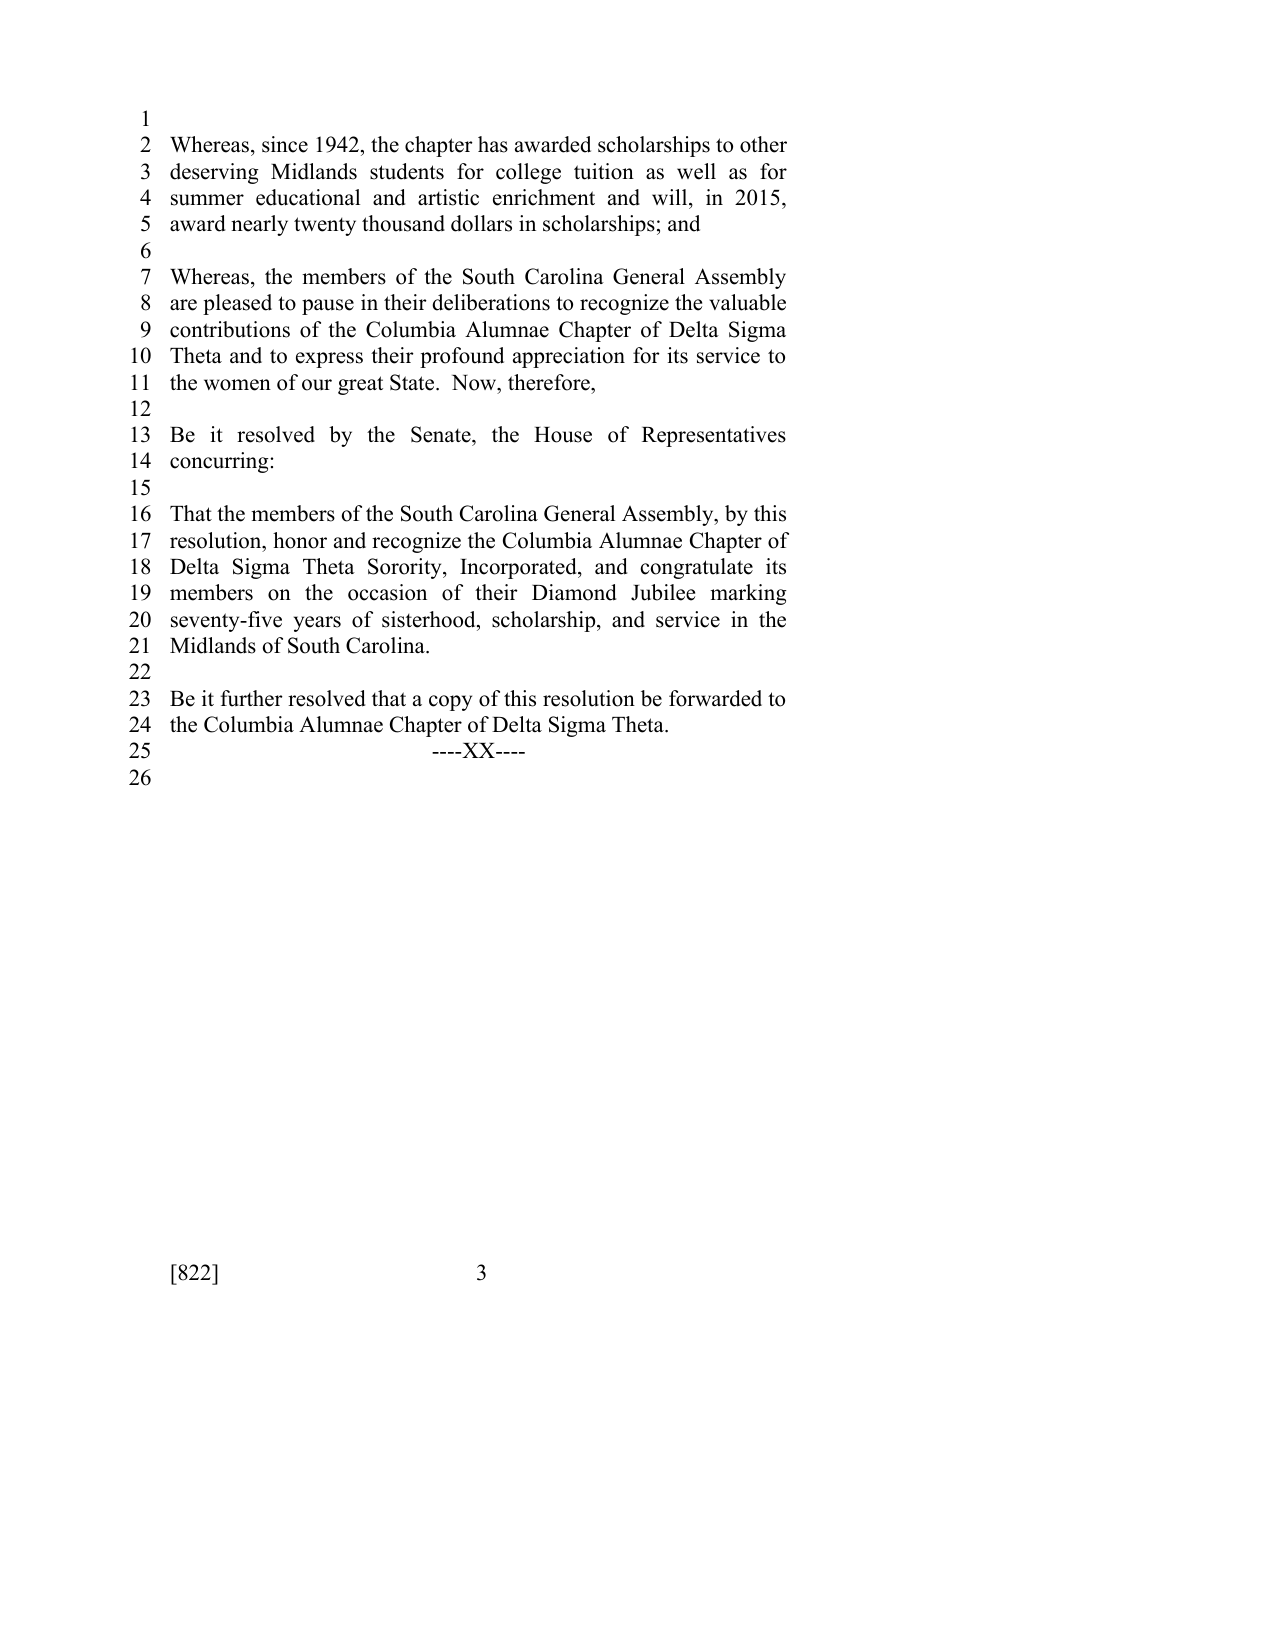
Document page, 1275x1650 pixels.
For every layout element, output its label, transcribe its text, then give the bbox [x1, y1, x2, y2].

text Whereas, since 1942, the chapter has awarded scholarships to other deserving Midlands students for college tuition as well as for summer educational and artistic enrichment and will, in 2015, award nearly twenty thousand dollars in scholarships; and [169, 131, 787, 237]
text Be it further resolved that a copy of this resolution be forwarded to the Columbia Alumnae Chapter of Delta Sigma Theta. [169, 685, 787, 737]
text That the members of the South Carolina General Assembly, by this resolution, honor and recognize the Columbia Alumnae Chapter of Delta Sigma Theta Sorority, Incorporated, and congratulate its members on the occasion of their Diamond Jubilee marking seventy-five years of sisterhood, scholarship, and service in the Midlands of South Carolina. [169, 500, 787, 658]
text Whereas, the members of the South Carolina General Assembly are pleased to pause in their deliberations to recognize the valuable contributions of the Columbia Alumnae Chapter of Delta Sigma Theta and to express their profound appreciation for its service to the women of our great State. Now, therefore, [169, 263, 787, 395]
text Be it resolved by the Senate, the House of Representatives concurring: [169, 421, 787, 474]
text ----XX---- [169, 737, 787, 764]
